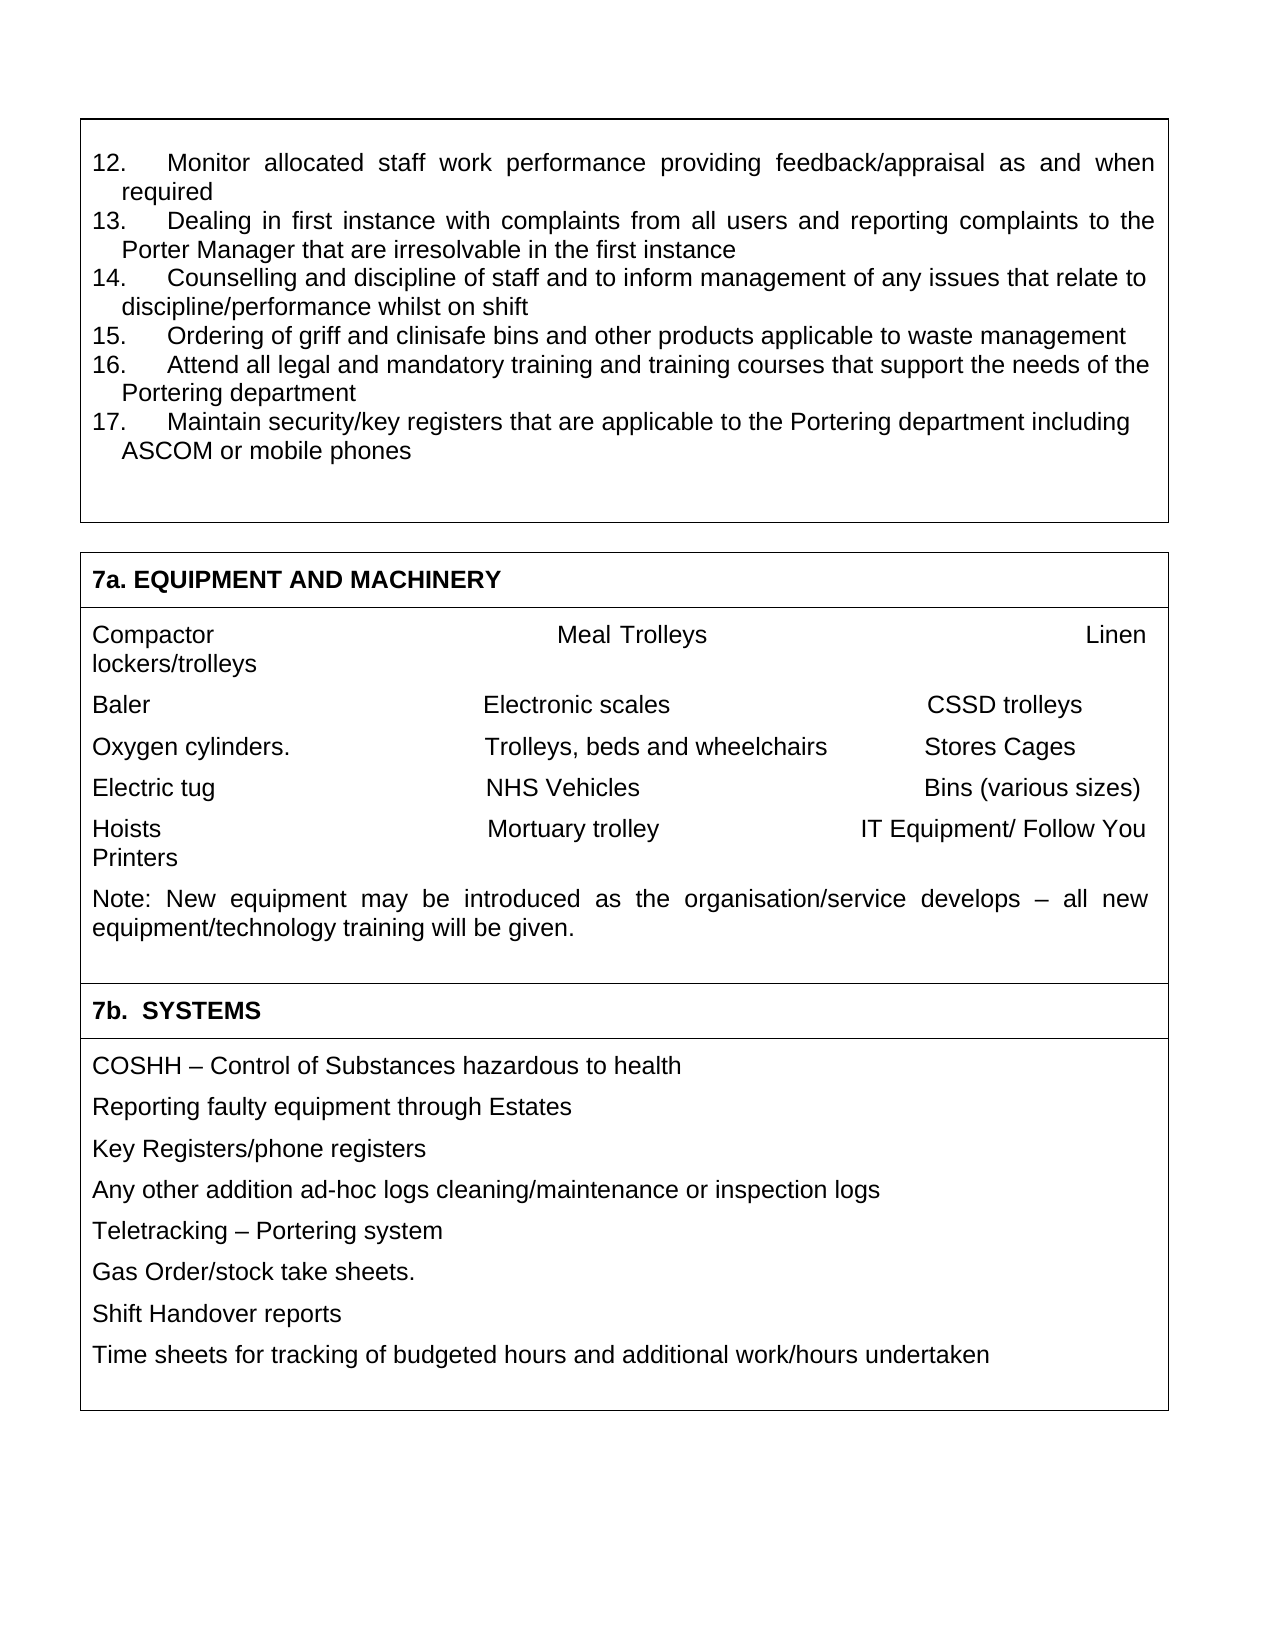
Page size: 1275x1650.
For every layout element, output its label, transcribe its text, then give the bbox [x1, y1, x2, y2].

table_cell 7b. SYSTEMS [81, 984, 1168, 1038]
table_cell Compactor Meal Trolleys Linen lockers/trolleys Baler Electronic scales CSSD trolleys Oxygen cylinders. Trolleys, beds and wheelchairs Stores Cages Electric tug NHS Vehicles Bins (various sizes) Hoists Mortuary trolley IT Equipment/ Follow You Printers Note: New equipment may be introduced as the organisation/service develops – all new equipment/technology training will be given. [81, 608, 1168, 983]
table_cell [81, 120, 1168, 522]
table_header 7a. EQUIPMENT AND MACHINERY [81, 553, 1168, 607]
table_cell COSHH – Control of Substances hazardous to health Reporting faulty equipment through Estates Key Registers/phone registers Any other addition ad-hoc logs cleaning/maintenance or inspection logs Teletracking – Portering system Gas Order/stock take sheets. Shift Handover reports Time sheets for tracking of budgeted hours and additional work/hours undertaken [81, 1039, 1168, 1410]
